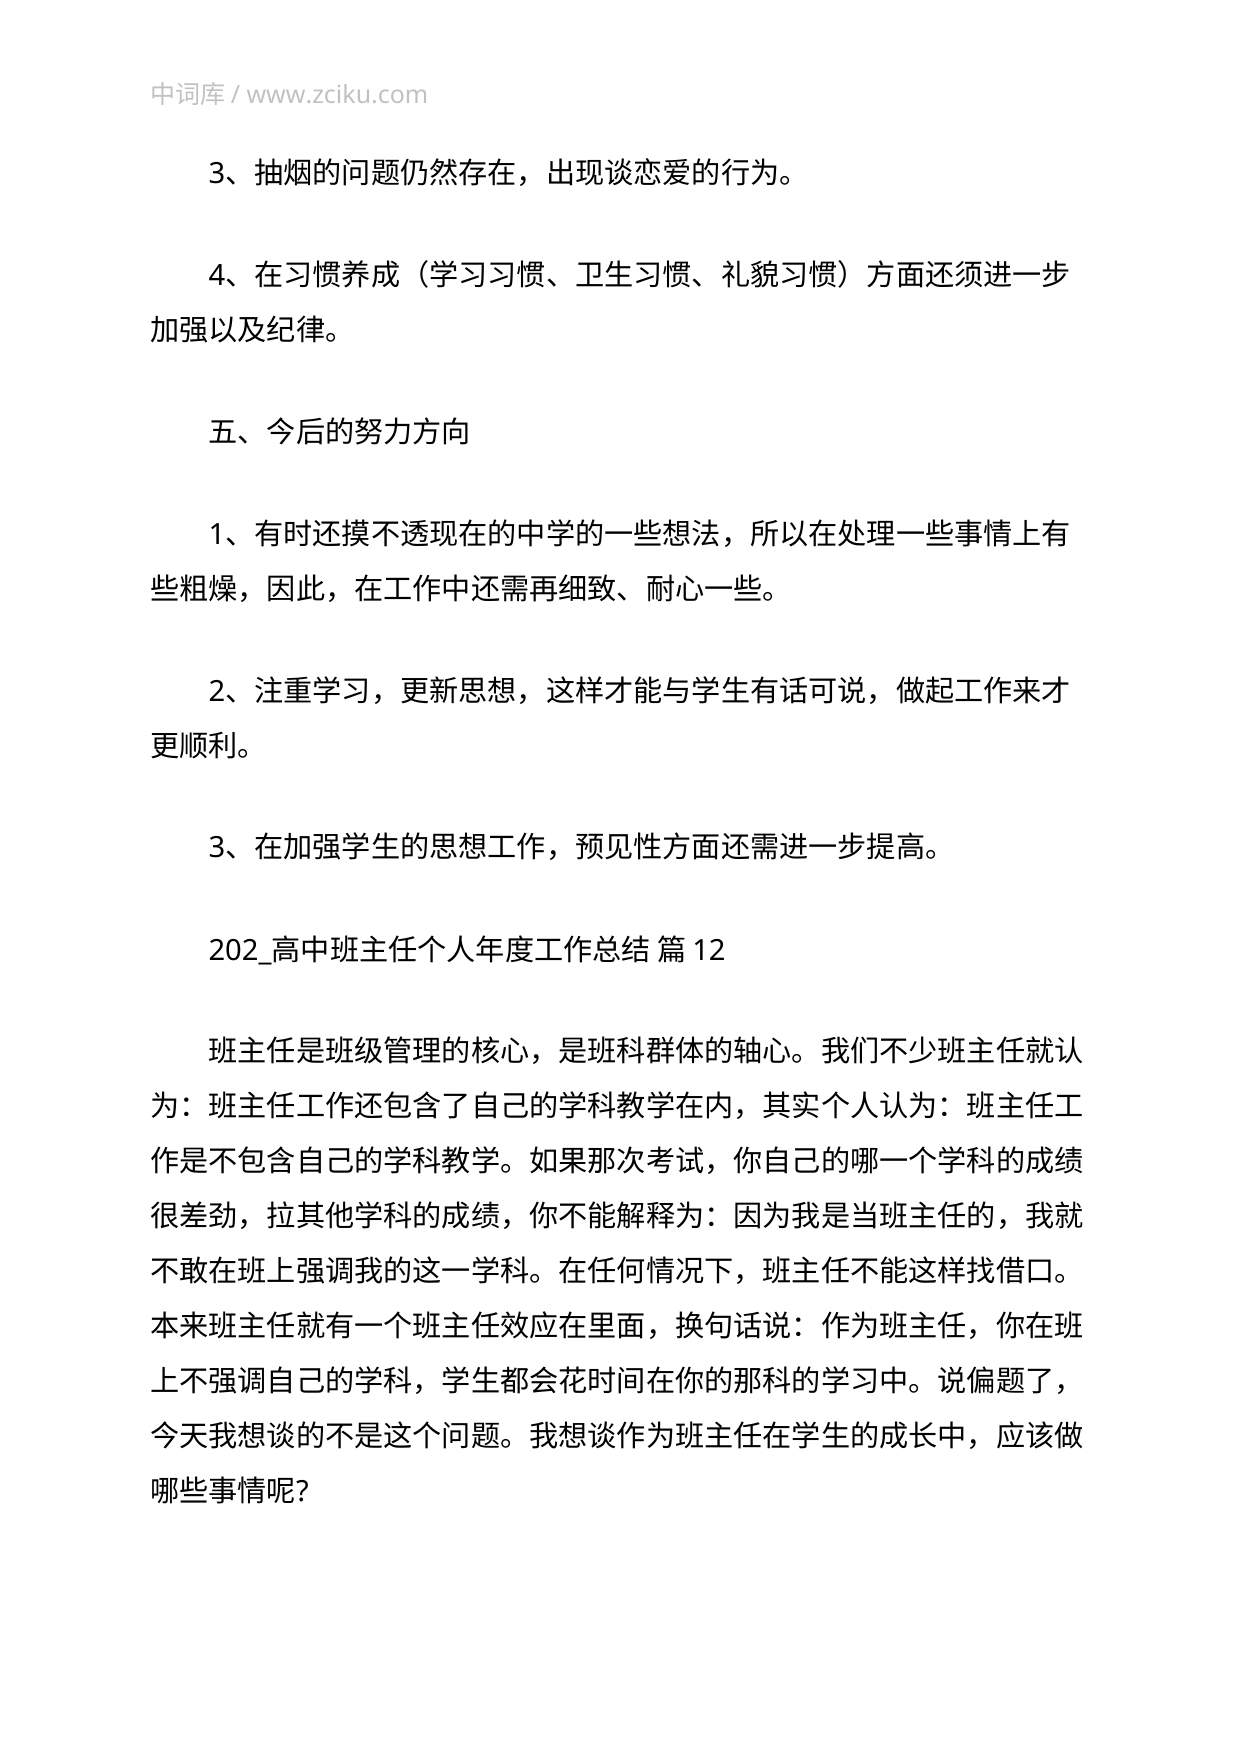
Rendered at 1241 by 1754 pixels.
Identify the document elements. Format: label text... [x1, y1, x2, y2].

text 3、抽烟的问题仍然存在，出现谈恋爱的行为。 [150, 150, 1090, 192]
text 五、今后的努力方向 [150, 409, 1090, 451]
text 2、注重学习，更新思想，这样才能与学生有话可说，做起工作来才更顺利。 [150, 667, 1090, 764]
text 班主任是班级管理的核心，是班科群体的轴心。我们不少班主任就认为：班主任工作还包含了自己的学科教学在内，其实个人认为：班主任工作是不包含自己的学科教学。如果那次考试，你自己的哪一个学科的成绩很差劲，拉其他学科的成绩，你不能解释为：因为我是当班主任的，我就不敢在班上强调我的这一学科。在任何情况下，班主任不能这样找借口。本来班主任就有一个班主任效应在里面，换句话说：作为班主任，你在班上不强调自己的学科，学生都会花时间在你的那科的学习中。说偏题了，今天我想谈的不是这个问题。我想谈作为班主任在学生的成长中，应该做哪些事情呢? [150, 1028, 1090, 1509]
text 202_高中班主任个人年度工作总结 篇12 [150, 926, 1090, 968]
text 4、在习惯养成（学习习惯、卫生习惯、礼貌习惯）方面还须进一步加强以及纪律。 [150, 252, 1090, 349]
text 3、在加强学生的思想工作，预见性方面还需进一步提高。 [150, 824, 1090, 866]
text 1、有时还摸不透现在的中学的一些想法，所以在处理一些事情上有些粗燥，因此，在工作中还需再细致、耐心一些。 [150, 511, 1090, 608]
